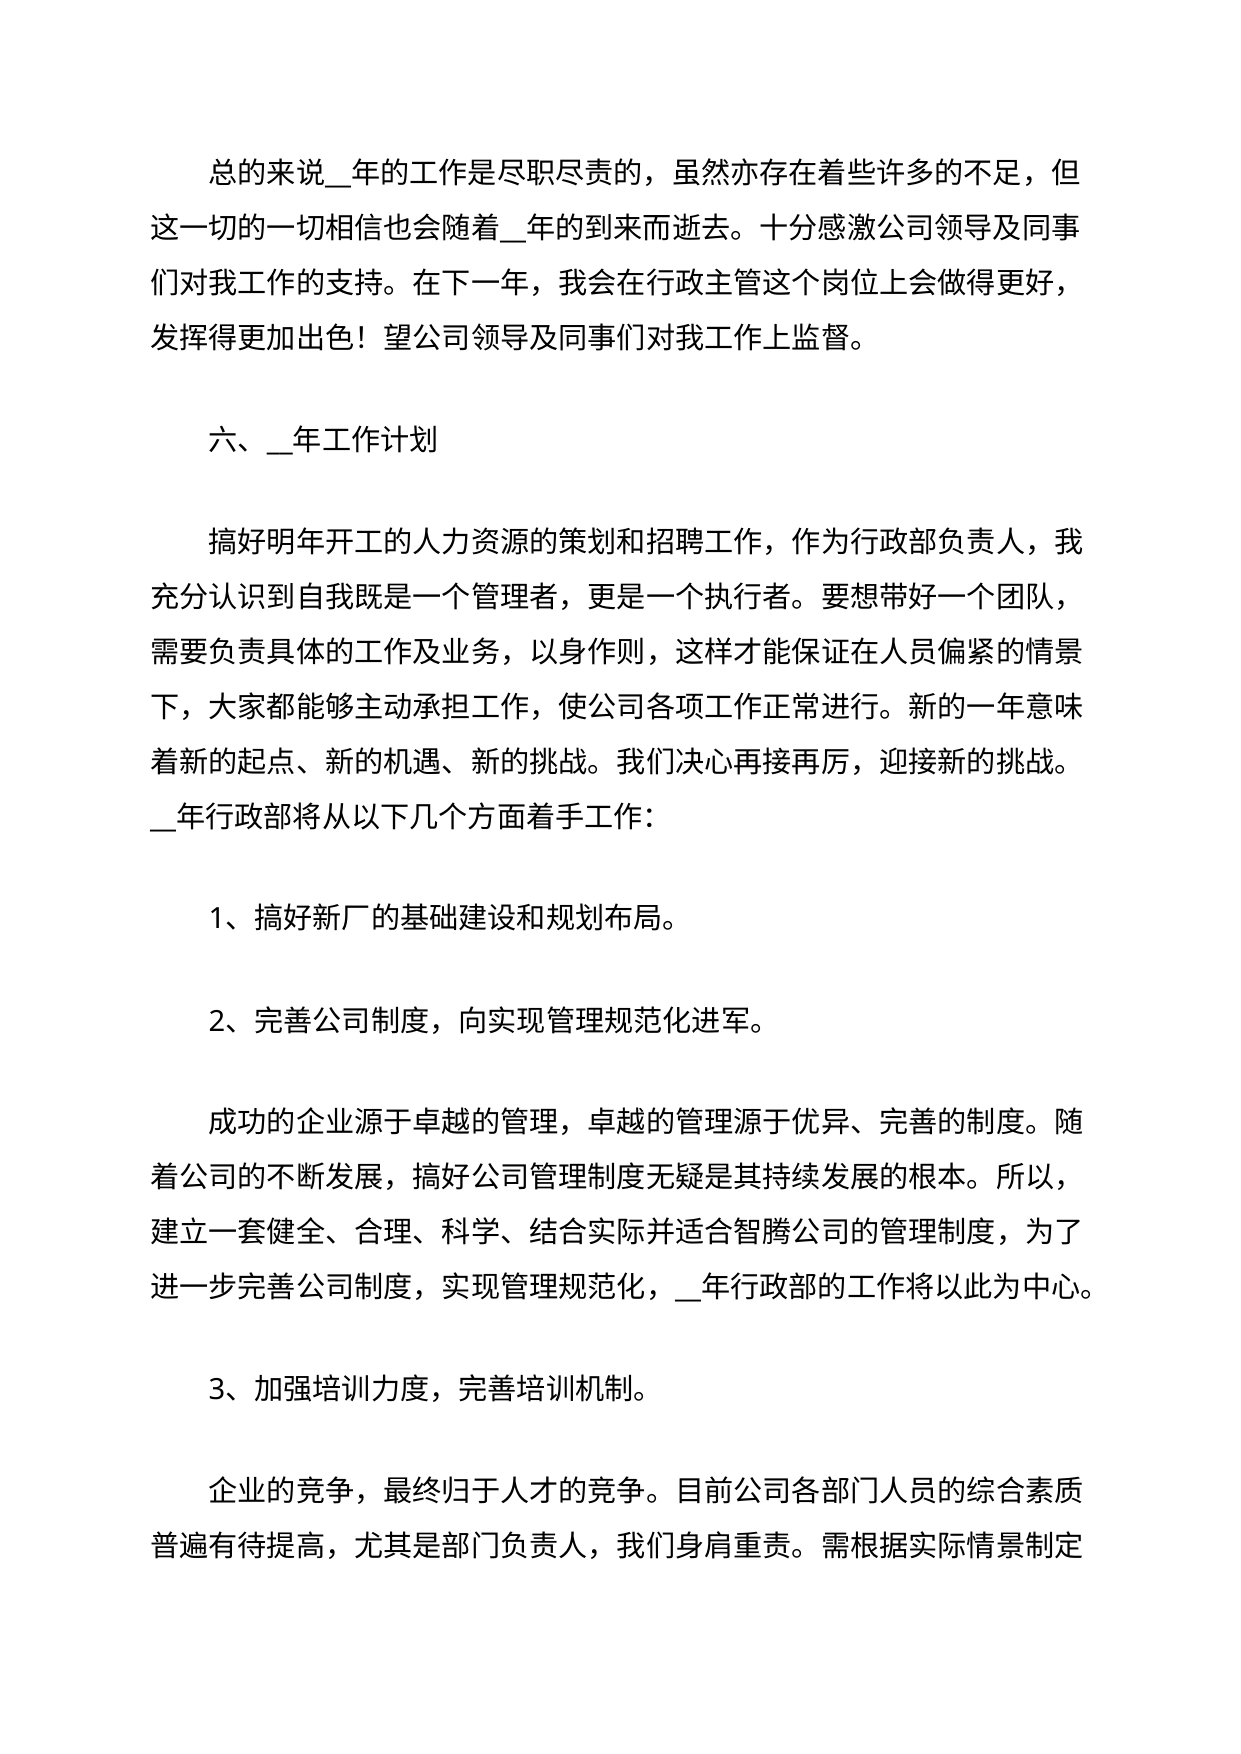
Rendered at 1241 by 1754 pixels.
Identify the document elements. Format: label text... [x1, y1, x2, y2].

text 六、__年工作计划 [150, 417, 1090, 459]
text 2、完善公司制度，向实现管理规范化进军。 [150, 997, 1090, 1039]
text 总的来说__年的工作是尽职尽责的，虽然亦存在着些许多的不足，但这一切的一切相信也会随着__年的到来而逝去。十分感激公司领导及同事们对我工作的支持。在下一年，我会在行政主管这个岗位上会做得更好，发挥得更加出色！望公司领导及同事们对我工作上监督。 [150, 150, 1090, 357]
text 搞好明年开工的人力资源的策划和招聘工作，作为行政部负责人，我充分认识到自我既是一个管理者，更是一个执行者。要想带好一个团队，需要负责具体的工作及业务，以身作则，这样才能保证在人员偏紧的情景下，大家都能够主动承担工作，使公司各项工作正常进行。新的一年意味着新的起点、新的机遇、新的挑战。我们决心再接再厉，迎接新的挑战。__年行政部将从以下几个方面着手工作： [150, 519, 1090, 836]
text 成功的企业源于卓越的管理，卓越的管理源于优异、完善的制度。随着公司的不断发展，搞好公司管理制度无疑是其持续发展的根本。所以，建立一套健全、合理、科学、结合实际并适合智腾公司的管理制度，为了进一步完善公司制度，实现管理规范化，__年行政部的工作将以此为中心。 [150, 1099, 1090, 1306]
text 1、搞好新厂的基础建设和规划布局。 [150, 895, 1090, 937]
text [150, 1468, 1090, 1565]
text 3、加强培训力度，完善培训机制。 [150, 1366, 1090, 1408]
